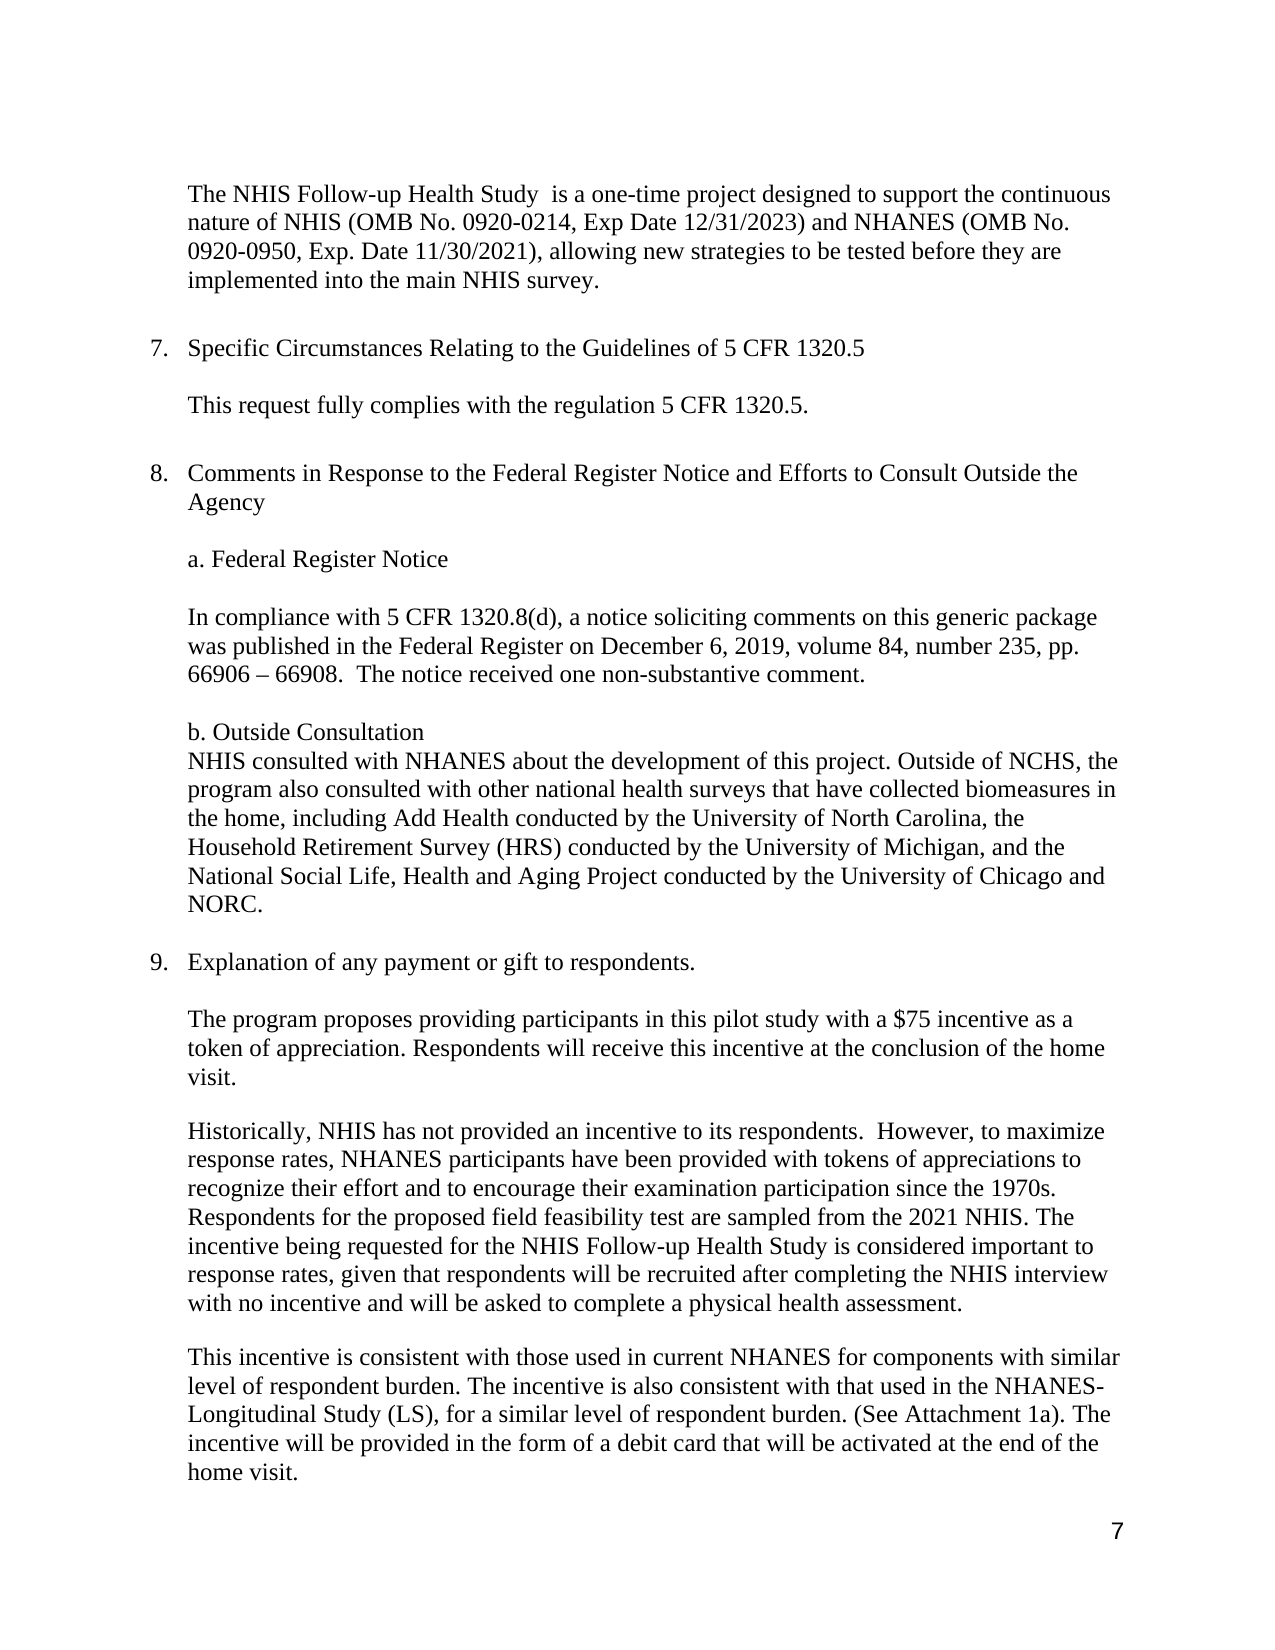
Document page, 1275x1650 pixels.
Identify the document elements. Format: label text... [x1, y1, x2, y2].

text The program proposes providing participants in this pilot study with a $75 incentive as a token of appreciation. Respondents will receive this incentive at the conclusion of the home visit. [187, 1004, 1125, 1091]
text a. Federal Register Notice [187, 544, 1125, 573]
subtitle Specific Circumstances Relating to the Guidelines of 5 CFR 1320.5 [150, 333, 1125, 362]
subtitle Explanation of any payment or gift to respondents. [150, 947, 1125, 976]
subtitle Comments in Response to the Federal Register Notice and Efforts to Consult Outside the Agency [150, 458, 1125, 516]
text NHIS consulted with NHANES about the development of this project. Outside of NCHS, the program also consulted with other national health surveys that have collected biomeasures in the home, including Add Health conducted by the University of North Carolina, the Household Retirement Survey (HRS) conducted by the University of Michigan, and the National Social Life, Health and Aging Project conducted by the University of Chicago and NORC. [187, 746, 1125, 918]
text This incentive is consistent with those used in current NHANES for components with similar level of respondent burden. The incentive is also consistent with that used in the NHANES-Longitudinal Study (LS), for a similar level of respondent burden. (See Attachment 1a). The incentive will be provided in the form of a debit card that will be activated at the end of the home visit. [187, 1342, 1125, 1486]
text b. Outside Consultation [187, 717, 1125, 746]
text In compliance with 5 CFR 1320.8(d), a notice soliciting comments on this generic package was published in the Federal Register on December 6, 2019, volume 84, number 235, pp. 66906 – 66908. The notice received one non-substantive comment. [187, 602, 1125, 688]
text The NHIS Follow-up Health Study is a one-time project designed to support the continuous nature of NHIS (OMB No. 0920-0214, Exp Date 12/31/2023) and NHANES (OMB No. 0920-0950, Exp. Date 11/30/2021), allowing new strategies to be tested before they are implemented into the main NHIS survey. [187, 179, 1125, 294]
text This request fully complies with the regulation 5 CFR 1320.5. [150, 390, 1125, 419]
text Historically, NHIS has not provided an incentive to its respondents. However, to maximize response rates, NHANES participants have been provided with tokens of appreciations to recognize their effort and to encourage their examination participation since the 1970s. Respondents for the proposed field feasibility test are sampled from the 2021 NHIS. The incentive being requested for the NHIS Follow-up Health Study is considered important to response rates, given that respondents will be recruited after completing the NHIS interview with no incentive and will be asked to complete a physical health assessment. [187, 1116, 1125, 1317]
